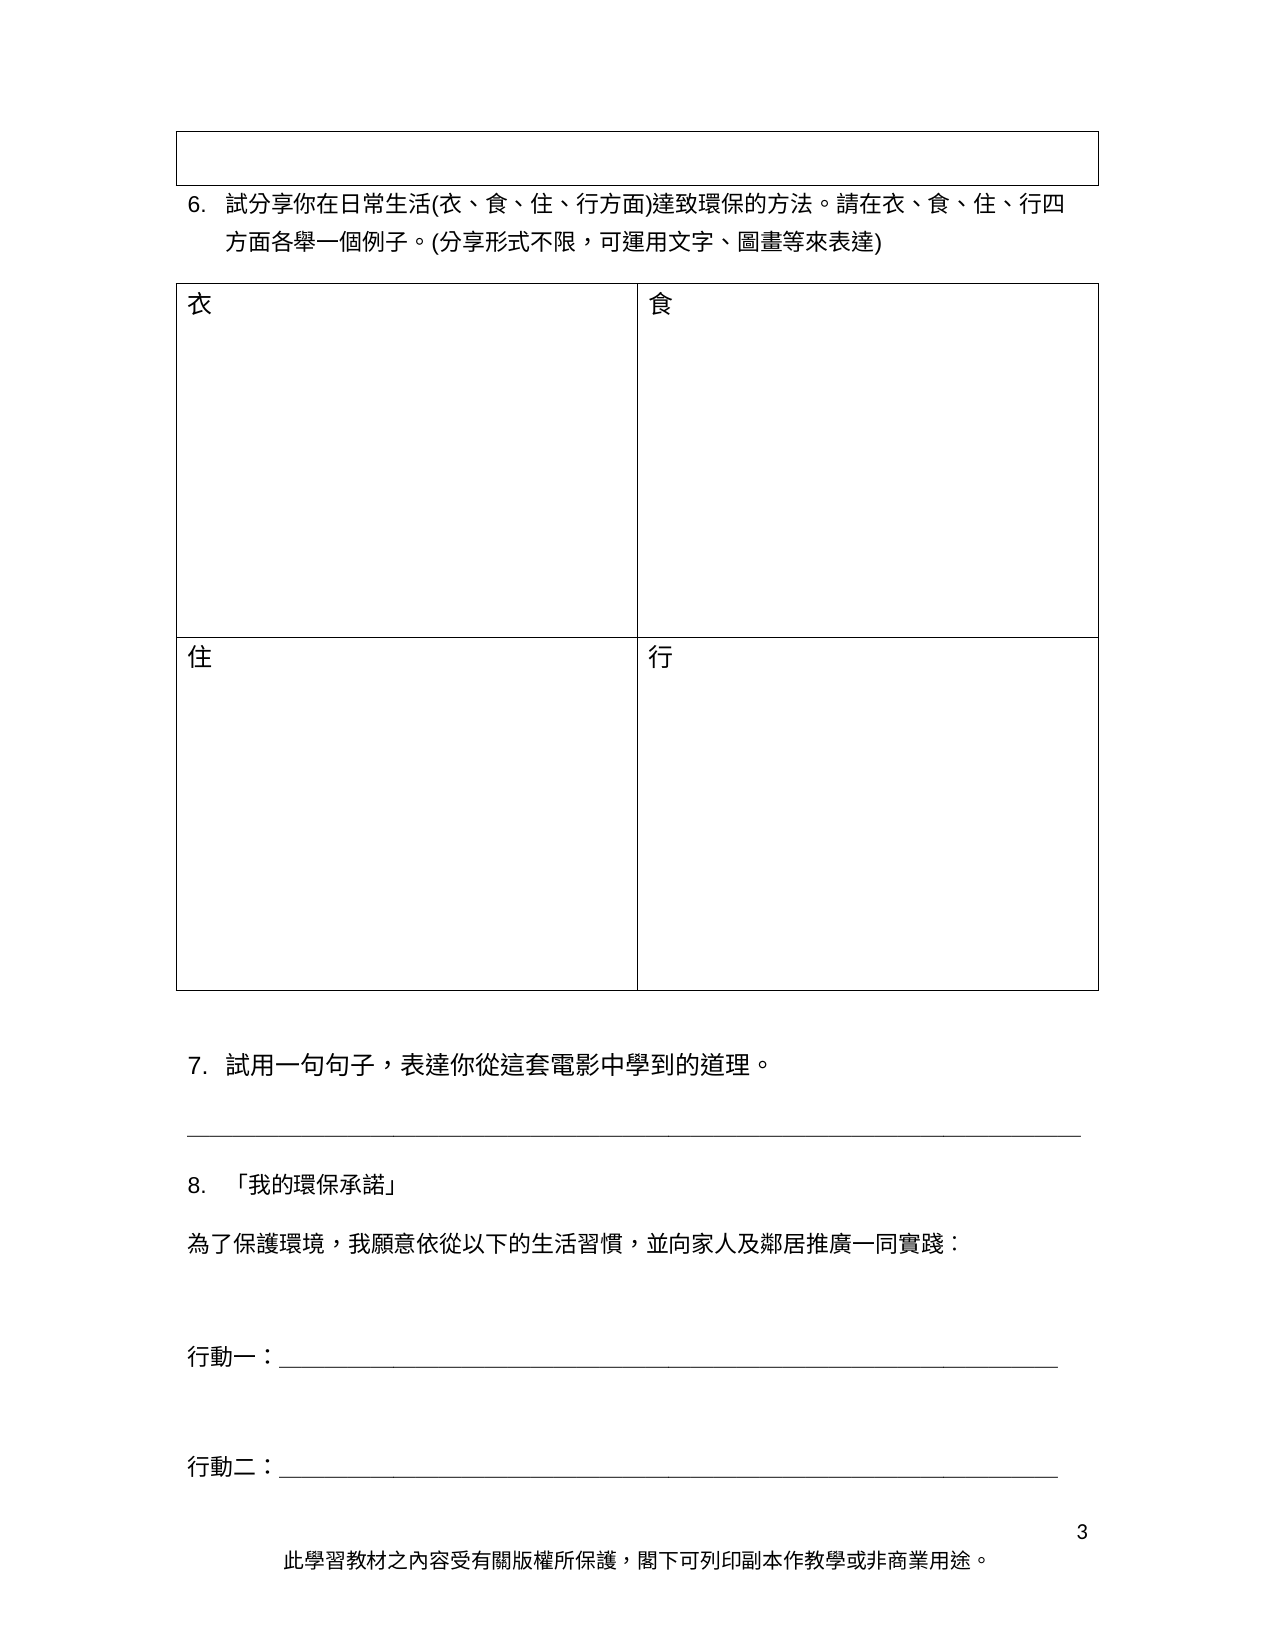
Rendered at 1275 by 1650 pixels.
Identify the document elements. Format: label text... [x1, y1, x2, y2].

table_cell 住 [177, 638, 637, 990]
text 為了保護環境，我願意依從以下的生活習慣，並向家人及鄰居推廣一同實踐︰ [187, 1226, 1087, 1259]
text 行動二：＿＿＿＿＿＿＿＿＿＿＿＿＿＿＿＿＿＿＿＿＿＿＿＿＿＿＿＿＿＿＿＿＿＿ [187, 1448, 1087, 1482]
text 行動一：＿＿＿＿＿＿＿＿＿＿＿＿＿＿＿＿＿＿＿＿＿＿＿＿＿＿＿＿＿＿＿＿＿＿ [187, 1338, 1087, 1372]
table_cell 行 [638, 638, 1098, 990]
text ＿＿＿＿＿＿＿＿＿＿＿＿＿＿＿＿＿＿＿＿＿＿＿＿＿＿＿＿＿＿＿＿＿＿＿＿＿＿＿ [187, 1108, 1087, 1141]
table_header 衣 [177, 284, 637, 637]
list 「我的環保承諾」 [187, 1167, 1087, 1200]
list 試分享你在日常生活(衣、食、住、行方面)達致環保的方法。請在衣、食、住、行四方面各舉一個例子。(分享形式不限，可運用文字、圖畫等來表達) [187, 186, 1087, 257]
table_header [177, 132, 1098, 185]
list 試用一句句子，表達你從這套電影中學到的道理。 [187, 1045, 1087, 1081]
table_header 食 [638, 284, 1098, 637]
